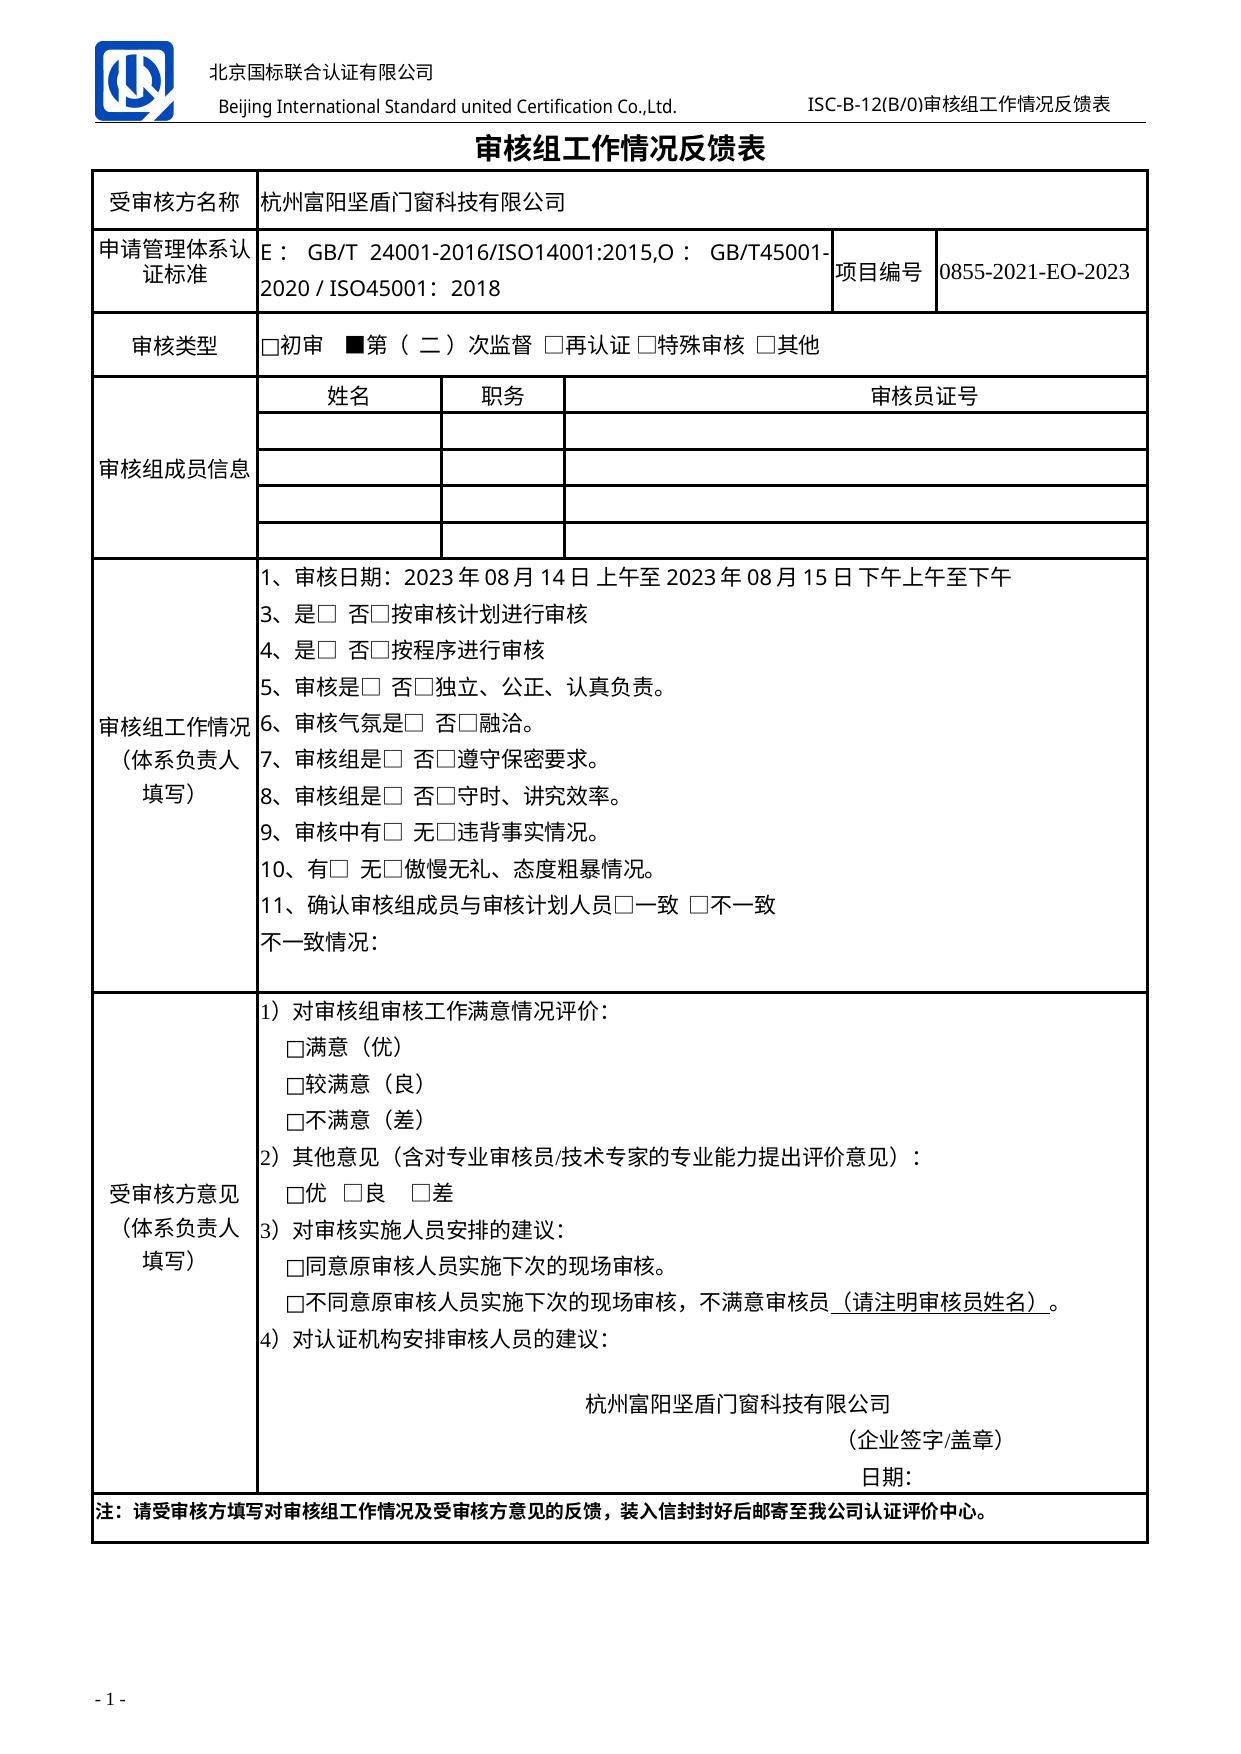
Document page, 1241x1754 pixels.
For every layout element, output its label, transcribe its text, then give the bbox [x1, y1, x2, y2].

table_cell 1、审核日期：2023年08月14日 上午至2023年08月15日 下午上午至下午 3、是□ 否□按审核计划进行审核 4、是□ 否□按程序进行审核 5、审核是□ 否□独立、公正、认真负责。 6、审核气氛是□ 否□融洽。 7、审核组是□ 否□遵守保密要求。 8、审核组是□ 否□守时、讲究效率。 9、审核中有□ 无□违背事实情况。 10、有□ 无□傲慢无礼、态度粗暴情况。 11、确认审核组成员与审核计划人员□一致 □不一致 不一致情况： [259, 560, 1146, 991]
table_cell 审核员证号 [566, 378, 1146, 411]
table_cell 姓名 [259, 378, 440, 411]
table_cell [566, 451, 1146, 484]
table_cell [566, 524, 1146, 557]
table_cell [443, 524, 563, 557]
table_cell 受审核方意见（体系负责人 填写） [94, 994, 256, 1492]
table_cell [259, 414, 440, 448]
picture [95, 41, 174, 121]
table_cell [443, 487, 563, 521]
table_cell 审核组成员信息 [94, 378, 256, 557]
table_cell □初审 ■第（ 二 ）次监督 □再认证 □特殊审核 □其他 [259, 314, 1146, 375]
table_cell E：GB/T 24001-2016/ISO14001:2015,O：GB/T45001-2020 / ISO45001：2018 [259, 231, 831, 311]
table_cell [566, 414, 1146, 448]
table_header 杭州富阳坚盾门窗科技有限公司 [259, 172, 1146, 228]
table_cell 注：请受审核方填写对审核组工作情况及受审核方意见的反馈，装入信封封好后邮寄至我公司认证评价中心。 [94, 1495, 1146, 1541]
table_header 受审核方名称 [94, 172, 256, 228]
table_cell 项目编号 [834, 231, 935, 311]
table_cell 审核组工作情况（体系负责人 填写） [94, 560, 256, 991]
table_cell 申请管理体系认证标准 [94, 231, 256, 311]
table_cell [259, 487, 440, 521]
table_cell 1）对审核组审核工作满意情况评价： □满意（优） □较满意（良） □不满意（差） 2）其他意见（含对专业审核员/技术专家的专业能力提出评价意见）： □优 □良 □差 3）对审核实施人员安排的建议： □同意原审核人员实施下次的现场审核。 □不同意原审核人员实施下次的现场审核，不满意审核员（请注明审核员姓名）。 4）对认证机构安排审核人员的建议： 杭州富阳坚盾门窗科技有限公司 （企业签字/盖章） 日期： [259, 994, 1146, 1492]
table_cell [443, 451, 563, 484]
text 审核组工作情况反馈表 [94, 123, 1146, 169]
table_cell 0855-2021-EO-2023 [938, 231, 1146, 311]
table_cell [259, 451, 440, 484]
table_cell 审核类型 [94, 314, 256, 375]
table_cell [259, 524, 440, 557]
table_cell [566, 487, 1146, 521]
table_cell [443, 414, 563, 448]
table_cell 职务 [443, 378, 563, 411]
